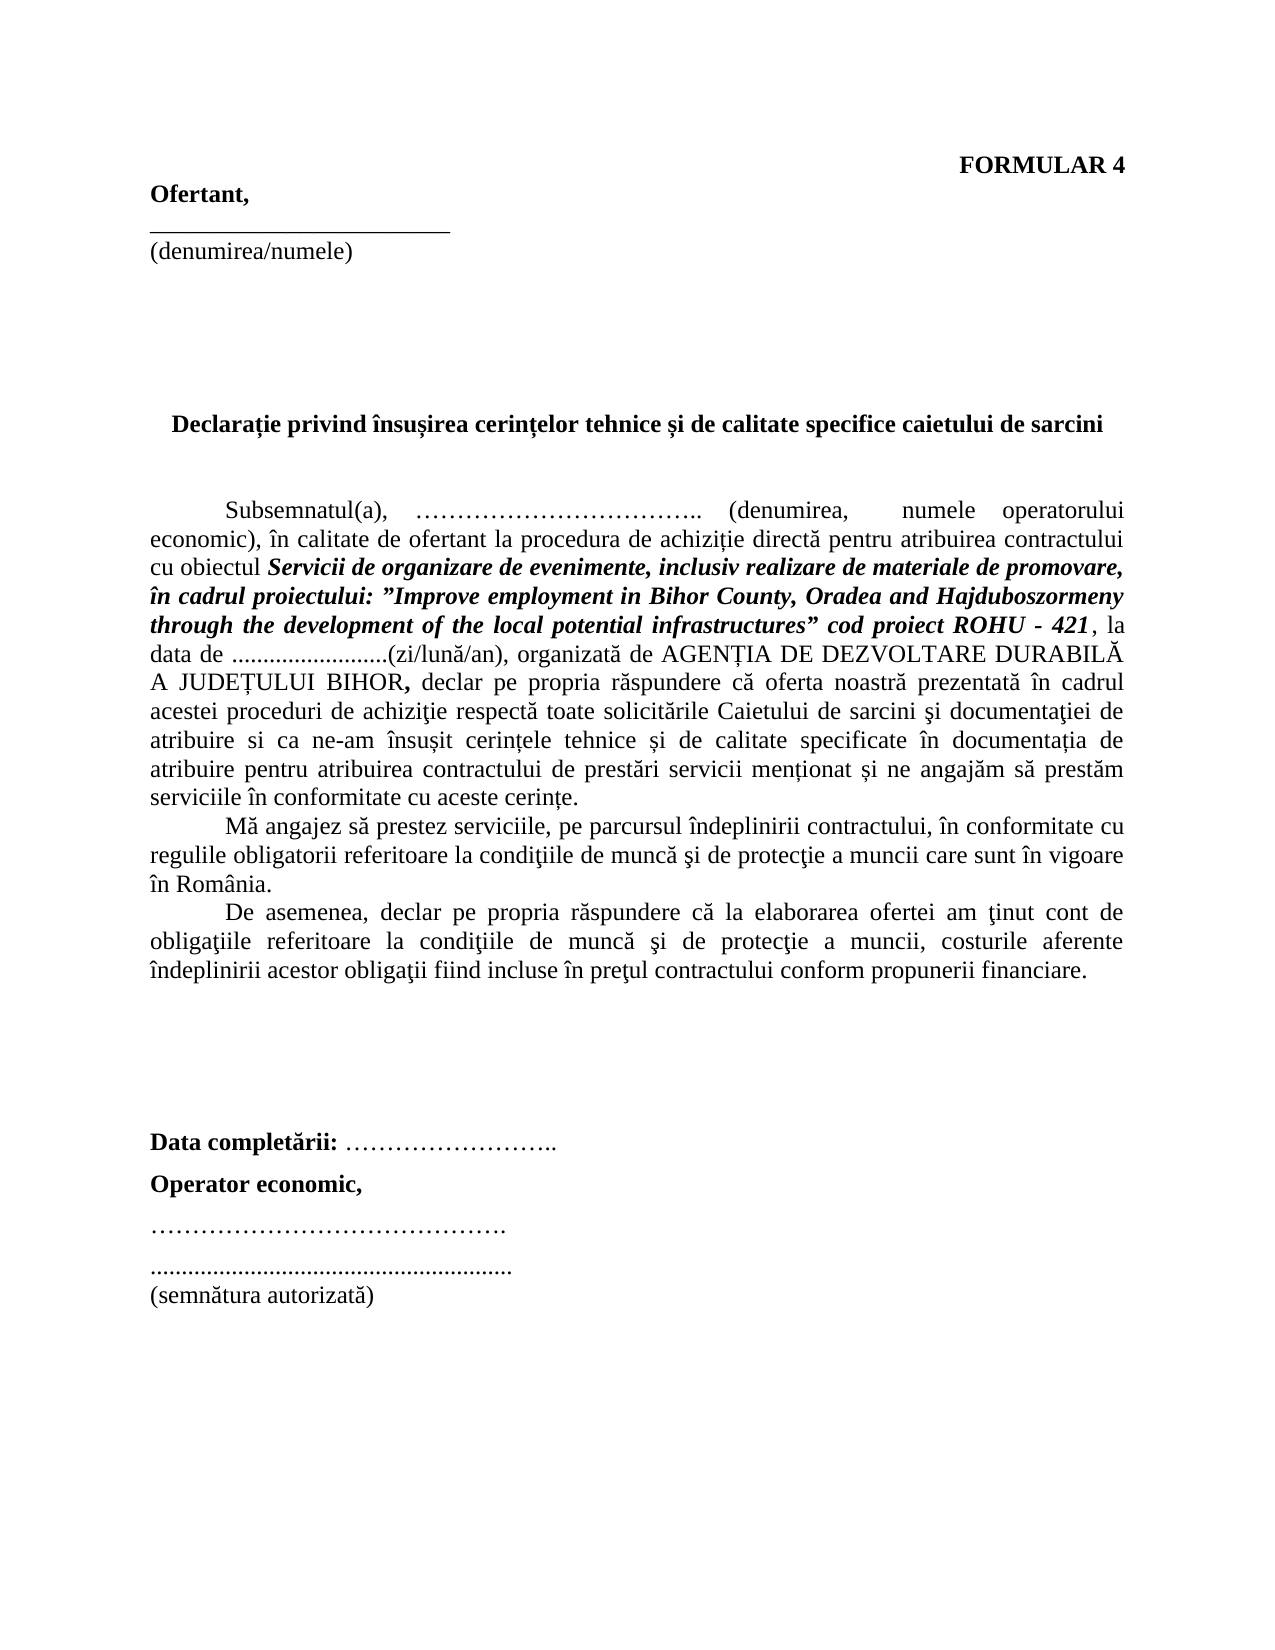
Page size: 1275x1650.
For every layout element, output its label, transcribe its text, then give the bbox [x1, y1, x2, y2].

text Subsemnatul(a), …………………………….. (denumirea, numele operatorului economic), în calitate de ofertant la procedura de achiziție directă pentru atribuirea contractului cu obiectul Servicii de organizare de evenimente, inclusiv realizare de materiale de promovare, în cadrul proiectului: ”Improve employment in Bihor County, Oradea and Hajduboszormeny through the development of the local potential infrastructures” cod proiect ROHU - 421, la data de .........................(zi/lună/an), organizată de AGENȚIA DE DEZVOLTARE DURABILĂ A JUDEȚULUI BIHOR, declar pe propria răspundere că oferta noastră prezentată în cadrul acestei proceduri de achiziţie respectă toate solicitările Caietului de sarcini şi documentaţiei de atribuire si ca ne-am însușit cerințele tehnice și de calitate specificate în documentația de atribuire pentru atribuirea contractului de prestări servicii menționat și ne angajăm să prestăm serviciile în conformitate cu aceste cerințe. [150, 495, 1125, 811]
text Ofertant, [150, 179, 1125, 207]
text ……………………………………. [150, 1210, 1125, 1239]
text Operator economic, [150, 1169, 1125, 1197]
text Declarație privind însușirea cerințelor tehnice și de calitate specifice caietului de sarcini [150, 409, 1125, 437]
text ________________________ [150, 207, 1125, 236]
text De asemenea, declar pe propria răspundere că la elaborarea ofertei am ţinut cont de obligaţiile referitoare la condiţiile de muncă şi de protecţie a muncii, costurile aferente îndeplinirii acestor obligaţii fiind incluse în preţul contractului conform propunerii financiare. [150, 897, 1125, 984]
text FORMULAR 4 [150, 150, 1125, 179]
text (semnătura autorizată) [150, 1280, 1125, 1309]
text .......................................................... [150, 1251, 1125, 1280]
text Mă angajez să prestez serviciile, pe parcursul îndeplinirii contractului, în conformitate cu regulile obligatorii referitoare la condiţiile de muncă şi de protecţie a muncii care sunt în vigoare în România. [150, 811, 1125, 897]
text (denumirea/numele) [150, 236, 1125, 265]
text Data completării: …………………….. [150, 1127, 1125, 1156]
